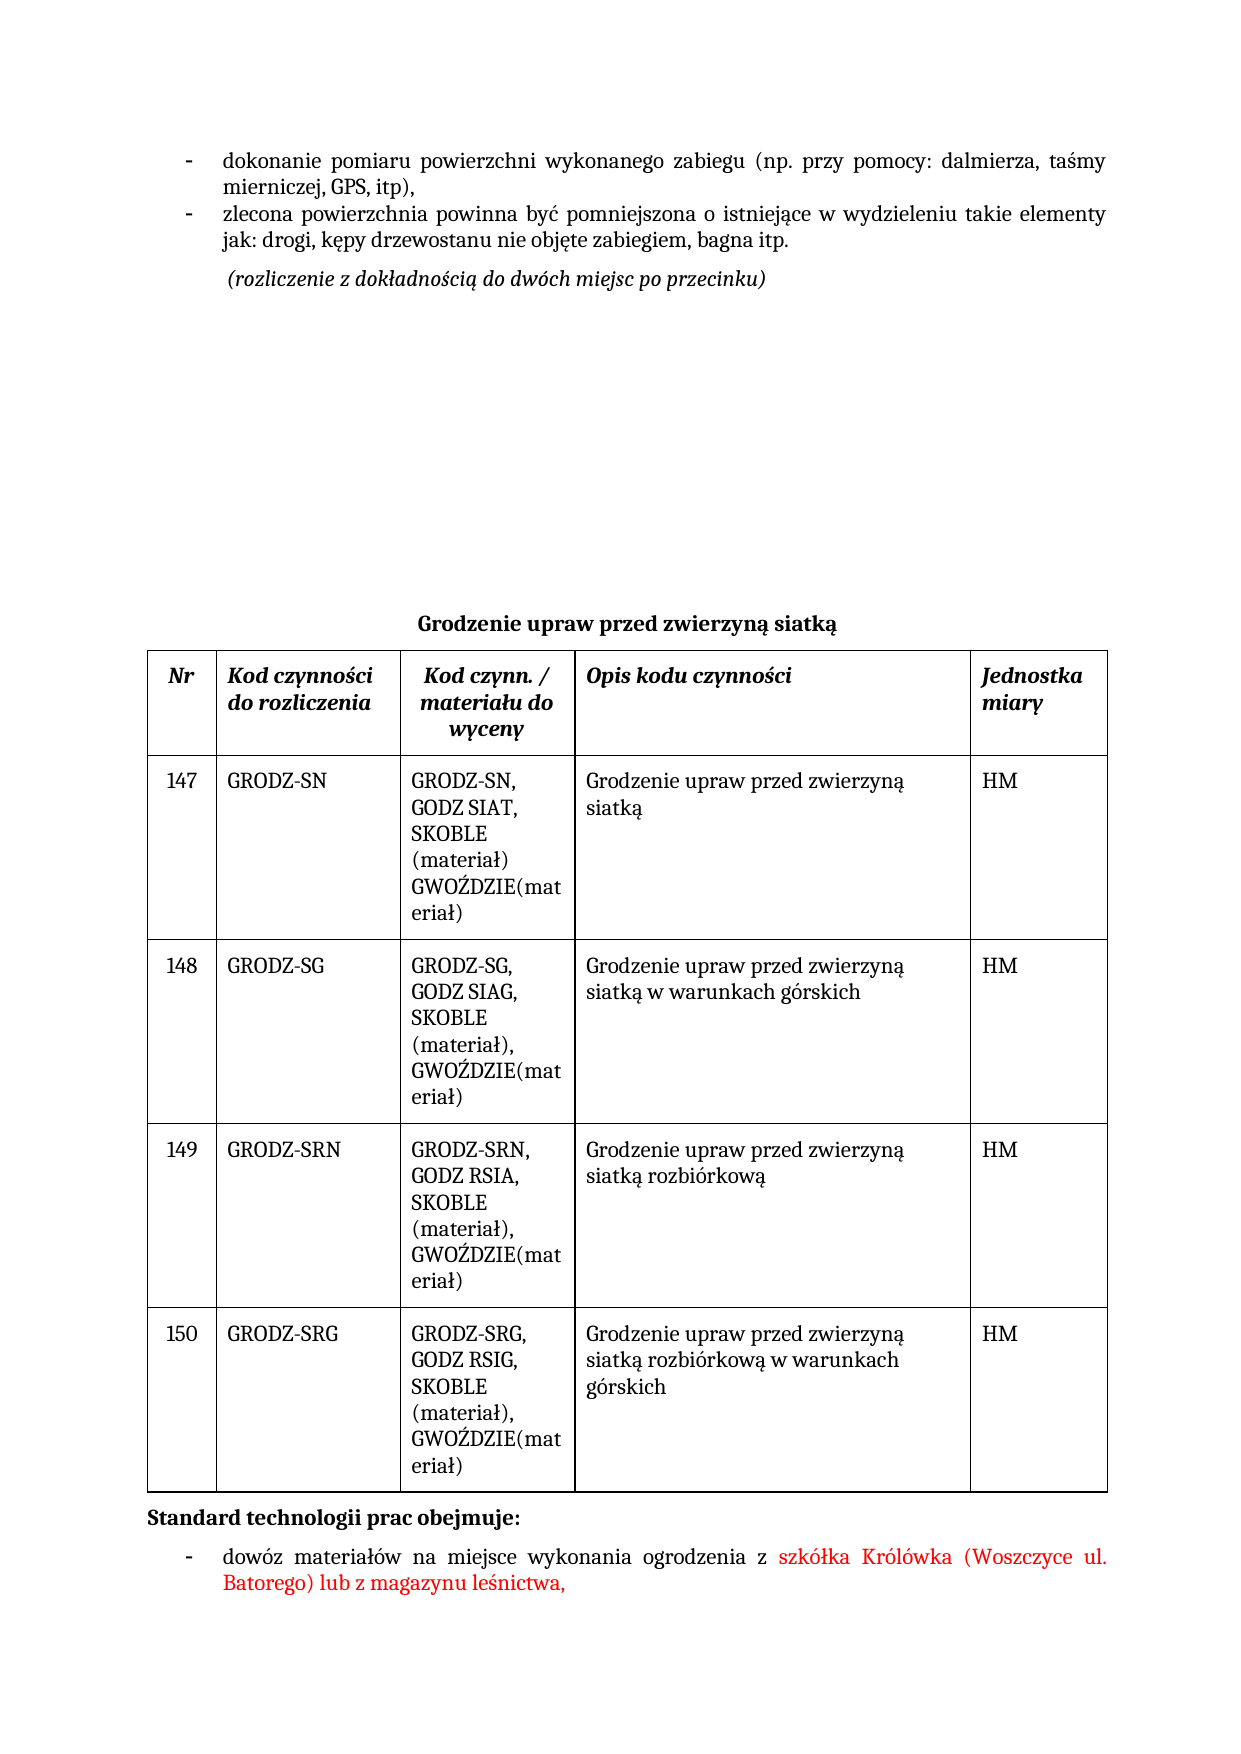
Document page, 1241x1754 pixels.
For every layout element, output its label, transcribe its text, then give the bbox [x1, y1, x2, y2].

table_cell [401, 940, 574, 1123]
list dowóz materiałów na miejsce wykonania ogrodzenia z szkółka Królówka (Woszczyce ul. Batorego) lub z magazynu leśnictwa, [185, 1544, 1107, 1596]
text (rozliczenie z dokładnością do dwóch miejsc po przecinku) [148, 266, 1107, 292]
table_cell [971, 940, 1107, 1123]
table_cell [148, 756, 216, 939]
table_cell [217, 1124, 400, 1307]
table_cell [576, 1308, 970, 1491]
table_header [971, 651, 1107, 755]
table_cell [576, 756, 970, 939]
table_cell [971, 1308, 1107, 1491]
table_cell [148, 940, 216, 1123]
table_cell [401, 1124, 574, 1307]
list dokonanie pomiaru powierzchni wykonanego zabiegu (np. przy pomocy: dalmierza, taśmy mierniczej, GPS, itp), [185, 148, 1107, 200]
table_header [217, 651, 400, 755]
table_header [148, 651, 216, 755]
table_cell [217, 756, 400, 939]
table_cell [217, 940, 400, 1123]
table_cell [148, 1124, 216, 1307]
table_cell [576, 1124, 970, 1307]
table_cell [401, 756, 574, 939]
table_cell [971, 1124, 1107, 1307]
text Standard technologii prac obejmuje: [148, 1505, 1107, 1531]
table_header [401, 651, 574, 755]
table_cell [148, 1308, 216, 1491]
text Grodzenie upraw przed zwierzyną siatką [148, 611, 1107, 637]
list zlecona powierzchnia powinna być pomniejszona o istniejące w wydzieleniu takie elementy jak: drogi, kępy drzewostanu nie objęte zabiegiem, bagna itp. [185, 200, 1107, 253]
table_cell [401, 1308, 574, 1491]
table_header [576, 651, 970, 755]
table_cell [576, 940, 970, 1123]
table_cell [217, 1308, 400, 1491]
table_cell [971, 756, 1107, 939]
